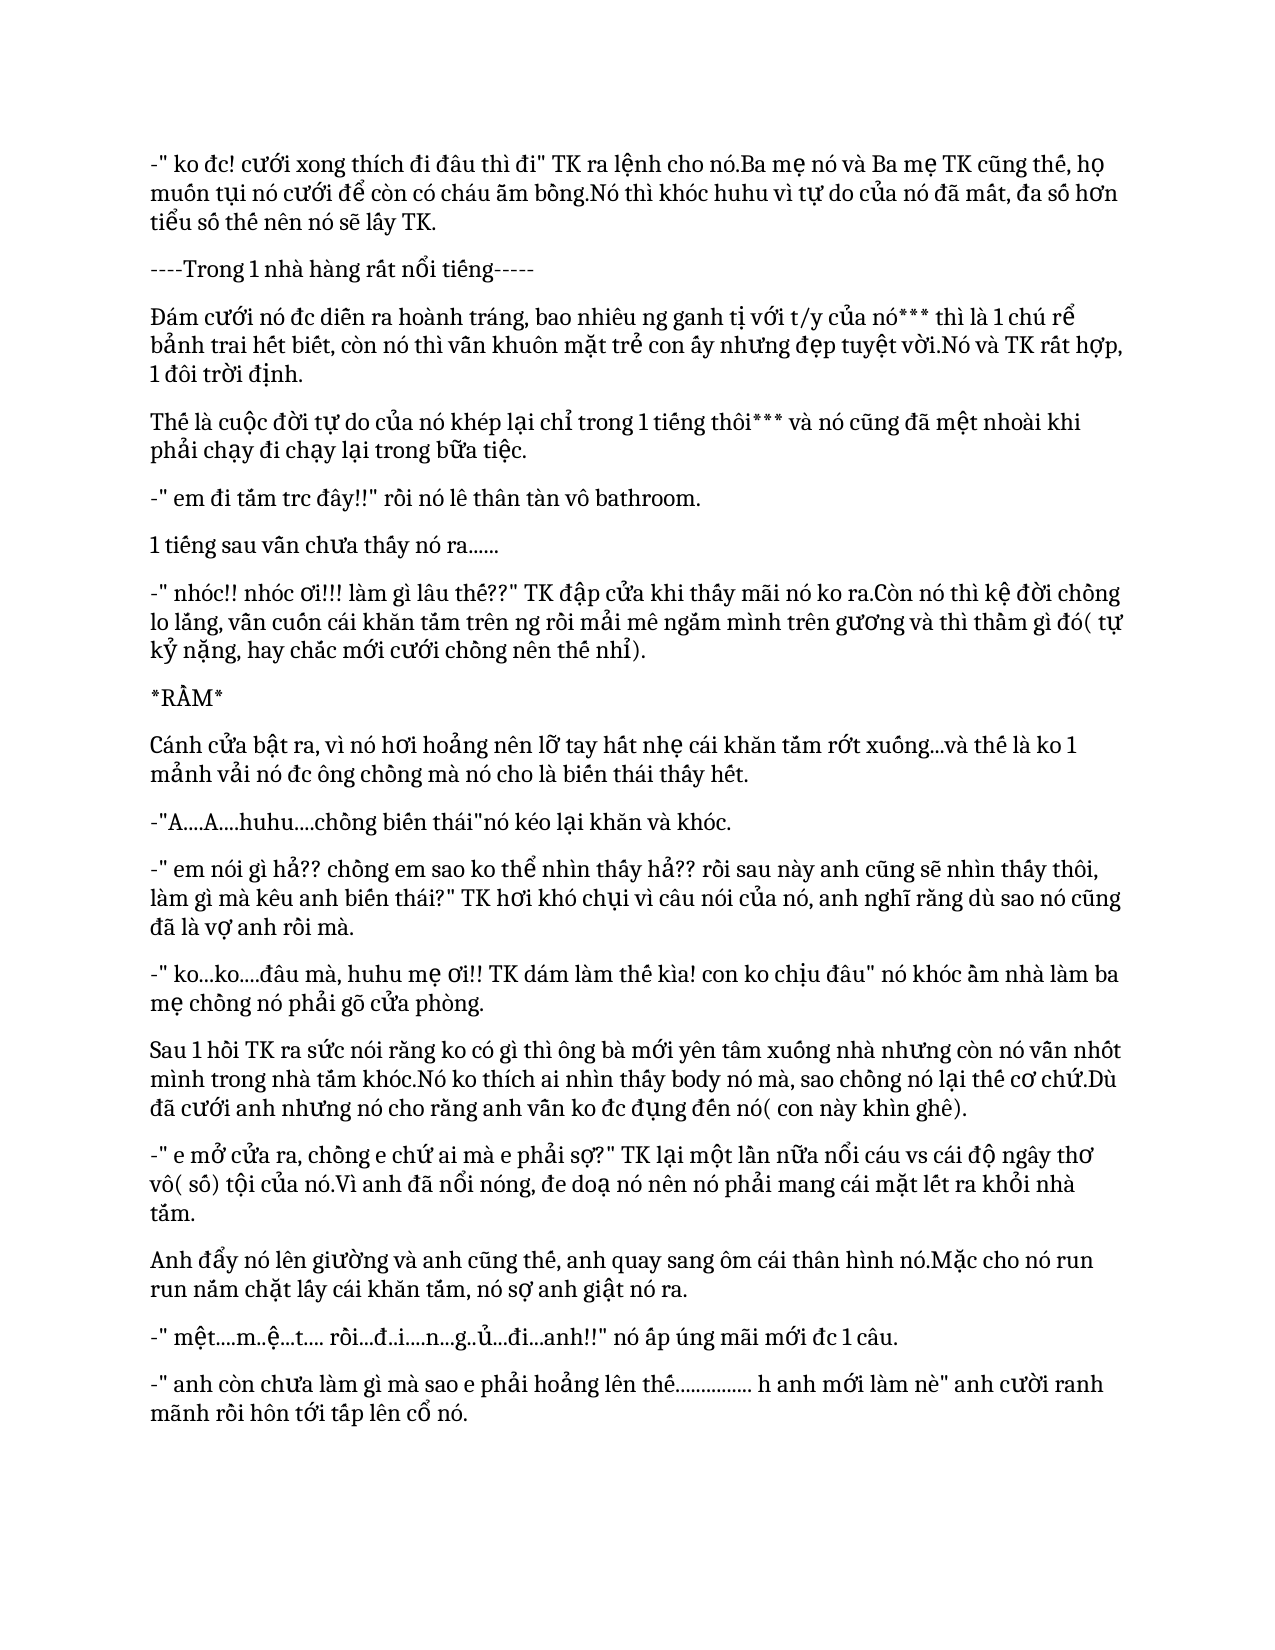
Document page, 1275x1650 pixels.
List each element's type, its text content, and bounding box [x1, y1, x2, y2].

text -" ko...ko....đâu mà, huhu mẹ ơi!! TK dám làm thế kìa! con ko chịu đâu" nó khóc ầm nhà làm ba mẹ chồng nó phải gõ cửa phòng. [150, 960, 1125, 1017]
text Thế là cuộc đời tự do của nó khép lại chỉ trong 1 tiếng thôi*** và nó cũng đã mệt nhoài khi phải chạy đi chạy lại trong bữa tiệc. [150, 407, 1125, 465]
text ----Trong 1 nhà hàng rất nổi tiếng----- [150, 255, 1125, 284]
text -" ko đc! cưới xong thích đi đâu thì đi" TK ra lệnh cho nó.Ba mẹ nó và Ba mẹ TK cũng thế, họ muốn tụi nó cưới để còn có cháu ẵm bồng.Nó thì khóc huhu vì tự do của nó đã mất, đa số hơn tiểu số thế nên nó sẽ lấy TK. [150, 150, 1125, 236]
text Anh đẩy nó lên giường và anh cũng thế, anh quay sang ôm cái thân hình nó.Mặc cho nó run run nắm chặt lấy cái khăn tắm, nó sợ anh giật nó ra. [150, 1246, 1125, 1304]
text Sau 1 hồi TK ra sức nói rằng ko có gì thì ông bà mới yên tâm xuống nhà nhưng còn nó vẫn nhốt mình trong nhà tắm khóc.Nó ko thích ai nhìn thấy body nó mà, sao chồng nó lại thế cơ chứ.Dù đã cưới anh nhưng nó cho rằng anh vẫn ko đc đụng đến nó( con này khìn ghê). [150, 1036, 1125, 1122]
text -"A....A....huhu....chồng biến thái"nó kéo lại khăn và khóc. [150, 807, 1125, 836]
text -" e mở cửa ra, chồng e chứ ai mà e phải sợ?" TK lại một lần nữa nổi cáu vs cái độ ngây thơ vô( số) tội của nó.Vì anh đã nổi nóng, đe doạ nó nên nó phải mang cái mặt lết ra khỏi nhà tắm. [150, 1141, 1125, 1227]
text -" anh còn chưa làm gì mà sao e phải hoảng lên thế............... h anh mới làm nè" anh cười ranh mãnh rồi hôn tới tấp lên cổ nó. [150, 1370, 1125, 1427]
text Đám cưới nó đc diễn ra hoành tráng, bao nhiêu ng ganh tị với t/y của nó*** thì là 1 chú rể bảnh trai hết biết, còn nó thì vẫn khuôn mặt trẻ con ấy nhưng đẹp tuyệt vời.Nó và TK rất hợp, 1 đôi trời định. [150, 302, 1125, 389]
text 1 tiếng sau vẫn chưa thấy nó ra...... [150, 531, 1125, 560]
text -" nhóc!! nhóc ơi!!! làm gì lâu thế??" TK đập cửa khi thấy mãi nó ko ra.Còn nó thì kệ đời chồng lo lắng, vẫn cuốn cái khăn tắm trên ng rồi mải mê ngắm mình trên gương và thì thầm gì đó( tự kỷ nặng, hay chắc mới cưới chồng nên thế nhỉ). [150, 579, 1125, 665]
text -" em đi tắm trc đây!!" rồi nó lê thân tàn vô bathroom. [150, 484, 1125, 512]
text -" em nói gì hả?? chồng em sao ko thể nhìn thấy hả?? rồi sau này anh cũng sẽ nhìn thấy thôi, làm gì mà kêu anh biến thái?" TK hơi khó chụi vì câu nói của nó, anh nghĩ rằng dù sao nó cũng đã là vợ anh rồi mà. [150, 855, 1125, 941]
text -" mệt....m..ệ...t.... rồi...đ..i....n...g..ủ...đi...anh!!" nó ấp úng mãi mới đc 1 câu. [150, 1322, 1125, 1351]
text *RẦM* [150, 684, 1125, 712]
text Cánh cửa bật ra, vì nó hơi hoảng nên lỡ tay hất nhẹ cái khăn tắm rớt xuống...và thế là ko 1 mảnh vải nó đc ông chồng mà nó cho là biến thái thấy hết. [150, 731, 1125, 789]
